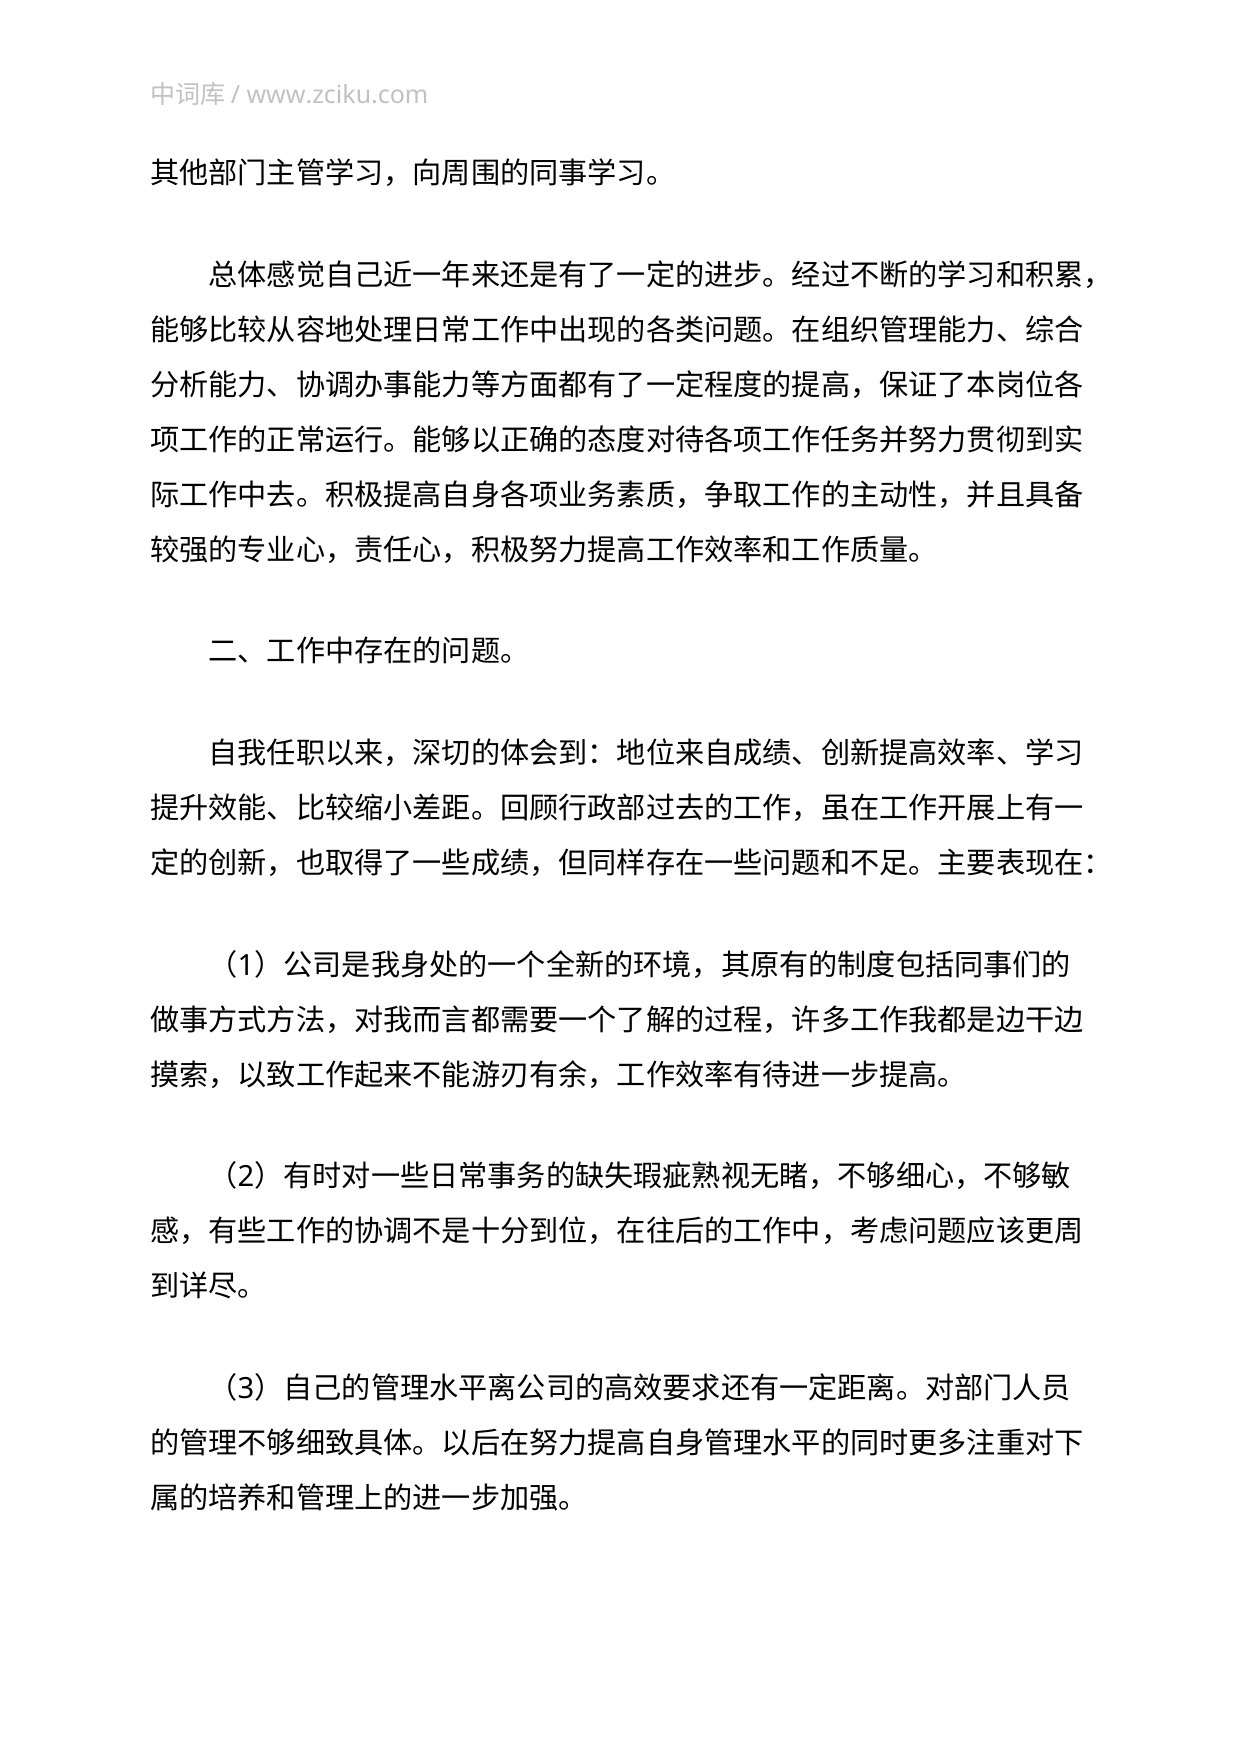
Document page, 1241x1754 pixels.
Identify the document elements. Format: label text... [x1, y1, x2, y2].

text 总体感觉自己近一年来还是有了一定的进步。经过不断的学习和积累，能够比较从容地处理日常工作中出现的各类问题。在组织管理能力、综合分析能力、协调办事能力等方面都有了一定程度的提高，保证了本岗位各项工作的正常运行。能够以正确的态度对待各项工作任务并努力贯彻到实际工作中去。积极提高自身各项业务素质，争取工作的主动性，并且具备较强的专业心，责任心，积极努力提高工作效率和工作质量。 [150, 252, 1090, 568]
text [150, 150, 1090, 192]
text （3）自己的管理水平离公司的高效要求还有一定距离。对部门人员的管理不够细致具体。以后在努力提高自身管理水平的同时更多注重对下属的培养和管理上的进一步加强。 [150, 1365, 1090, 1517]
text （1）公司是我身处的一个全新的环境，其原有的制度包括同事们的做事方式方法，对我而言都需要一个了解的过程，许多工作我都是边干边摸索，以致工作起来不能游刃有余，工作效率有待进一步提高。 [150, 941, 1090, 1093]
text 二、工作中存在的问题。 [150, 628, 1090, 670]
text 自我任职以来，深切的体会到：地位来自成绩、创新提高效率、学习提升效能、比较缩小差距。回顾行政部过去的工作，虽在工作开展上有一定的创新，也取得了一些成绩，但同样存在一些问题和不足。主要表现在： [150, 730, 1090, 882]
text （2）有时对一些日常事务的缺失瑕疵熟视无睹，不够细心，不够敏感，有些工作的协调不是十分到位，在往后的工作中，考虑问题应该更周到详尽。 [150, 1153, 1090, 1305]
